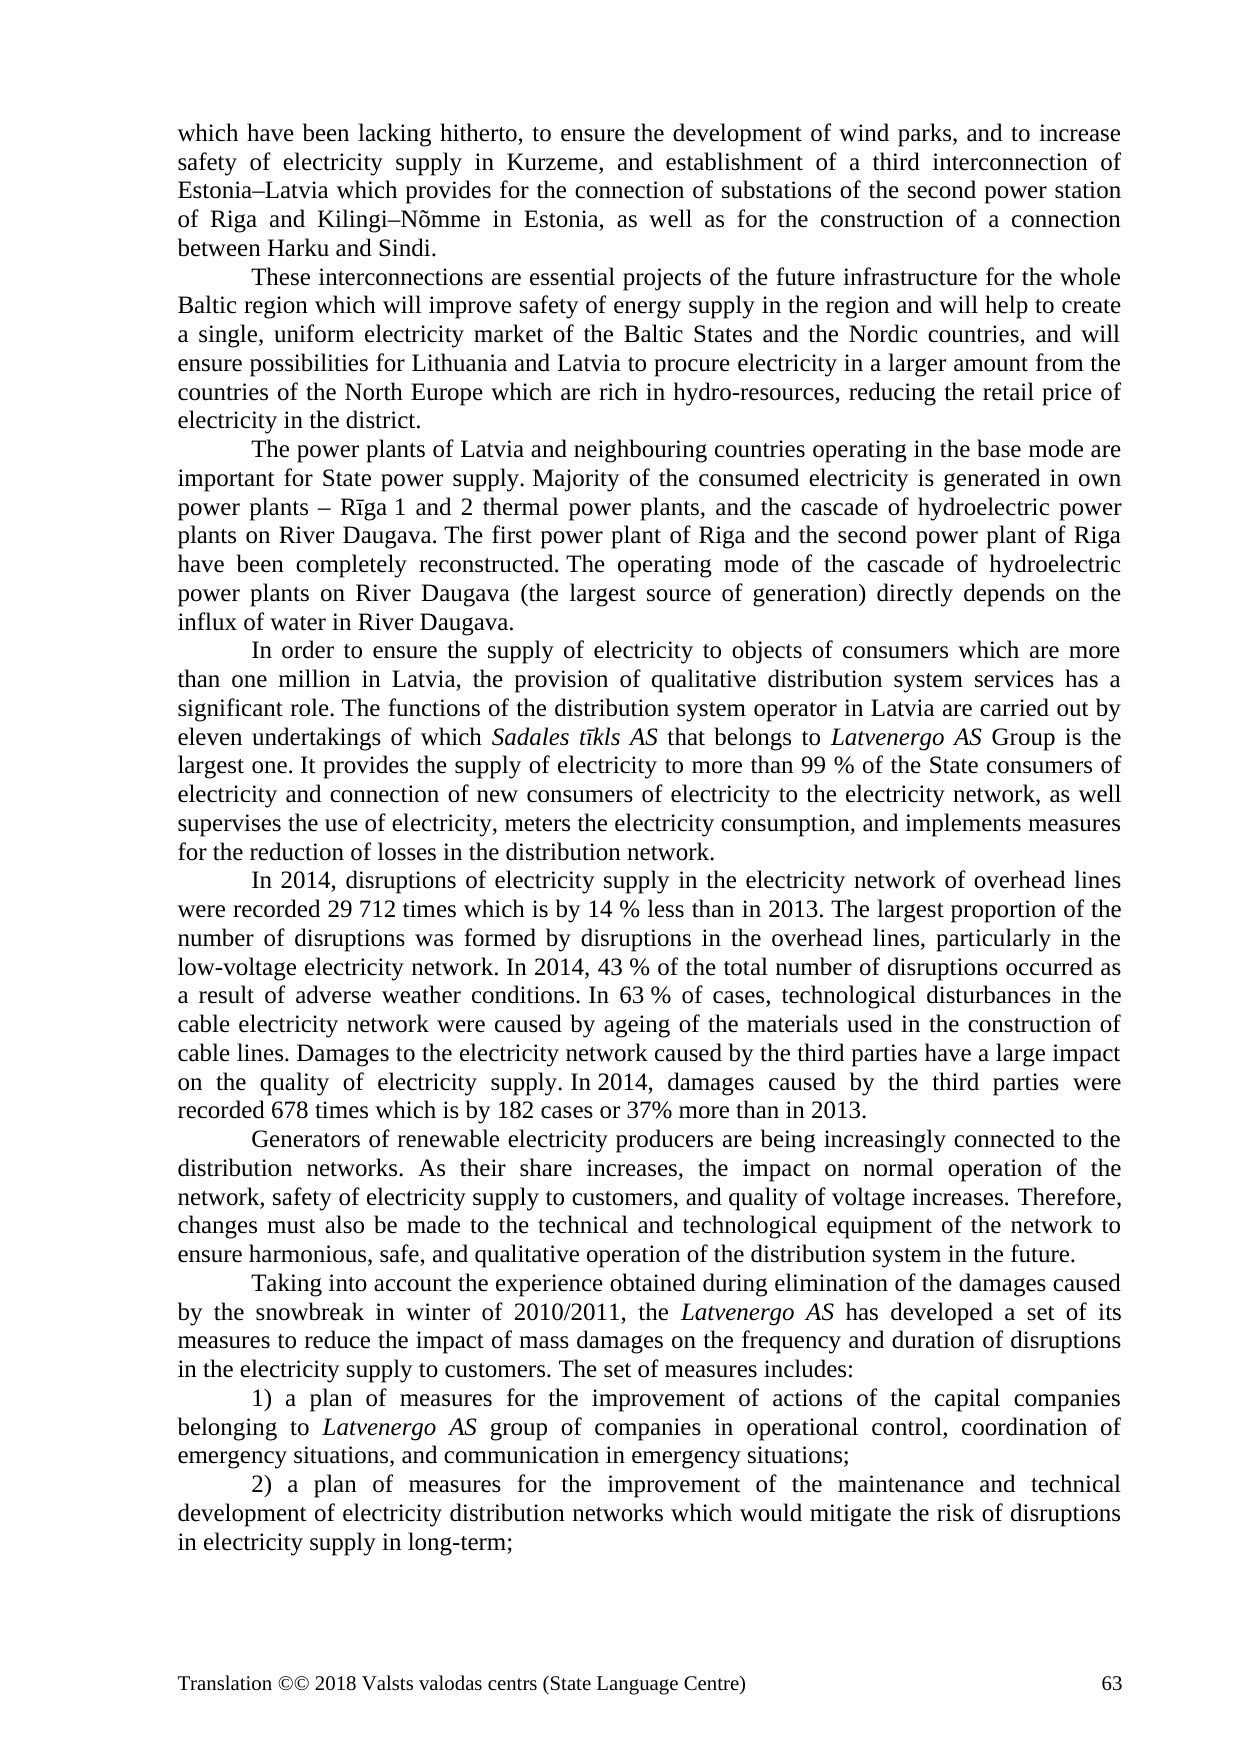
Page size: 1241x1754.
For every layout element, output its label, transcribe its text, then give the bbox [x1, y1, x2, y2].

text In 2014, disruptions of electricity supply in the electricity network of overhead lines were recorded 29 712 times which is by 14 % less than in 2013. The largest proportion of the number of disruptions was formed by disruptions in the overhead lines, particularly in the low-voltage electricity network. In 2014, 43 % of the total number of disruptions occurred as a result of adverse weather conditions. In 63 % of cases, technological disturbances in the cable electricity network were caused by ageing of the materials used in the construction of cable lines. Damages to the electricity network caused by the third parties have a large impact on the quality of electricity supply. In 2014, damages caused by the third parties were recorded 678 times which is by 182 cases or 37% more than in 2013. [177, 866, 1122, 1124]
text These interconnections are essential projects of the future infrastructure for the whole Baltic region which will improve safety of energy supply in the region and will help to create a single, uniform electricity market of the Baltic States and the Nordic countries, and will ensure possibilities for Lithuania and Latvia to procure electricity in a larger amount from the countries of the North Europe which are rich in hydro-resources, reducing the retail price of electricity in the district. [177, 262, 1122, 434]
text 1) a plan of measures for the improvement of actions of the capital companies belonging to Latvenergo AS group of companies in operational control, coordination of emergency situations, and communication in emergency situations; [177, 1383, 1122, 1469]
text 2) a plan of measures for the improvement of the maintenance and technical development of electricity distribution networks which would mitigate the risk of disruptions in electricity supply in long-term; [177, 1469, 1122, 1556]
text The power plants of Latvia and neighbouring countries operating in the base mode are important for State power supply. Majority of the consumed electricity is generated in own power plants – Rīga 1 and 2 thermal power plants, and the cascade of hydroelectric power plants on River Daugava. The first power plant of Riga and the second power plant of Riga have been completely reconstructed. The operating mode of the cascade of hydroelectric power plants on River Daugava (the largest source of generation) directly depends on the influx of water in River Daugava. [177, 434, 1122, 636]
text In order to ensure the supply of electricity to objects of consumers which are more than one million in Latvia, the provision of qualitative distribution system services has a significant role. The functions of the distribution system operator in Latvia are carried out by eleven undertakings of which Sadales tīkls AS that belongs to Latvenergo AS Group is the largest one. It provides the supply of electricity to more than 99 % of the State consumers of electricity and connection of new consumers of electricity to the electricity network, as well supervises the use of electricity, meters the electricity consumption, and implements measures for the reduction of losses in the distribution network. [177, 636, 1122, 866]
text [177, 118, 1122, 262]
text Taking into account the experience obtained during elimination of the damages caused by the snowbreak in winter of 2010/2011, the Latvenergo AS has developed a set of its measures to reduce the impact of mass damages on the frequency and duration of disruptions in the electricity supply to customers. The set of measures includes: [177, 1268, 1122, 1383]
text Generators of renewable electricity producers are being increasingly connected to the distribution networks. As their share increases, the impact on normal operation of the network, safety of electricity supply to customers, and quality of voltage increases. Therefore, changes must also be made to the technical and technological equipment of the network to ensure harmonious, safe, and qualitative operation of the distribution system in the future. [177, 1124, 1122, 1268]
